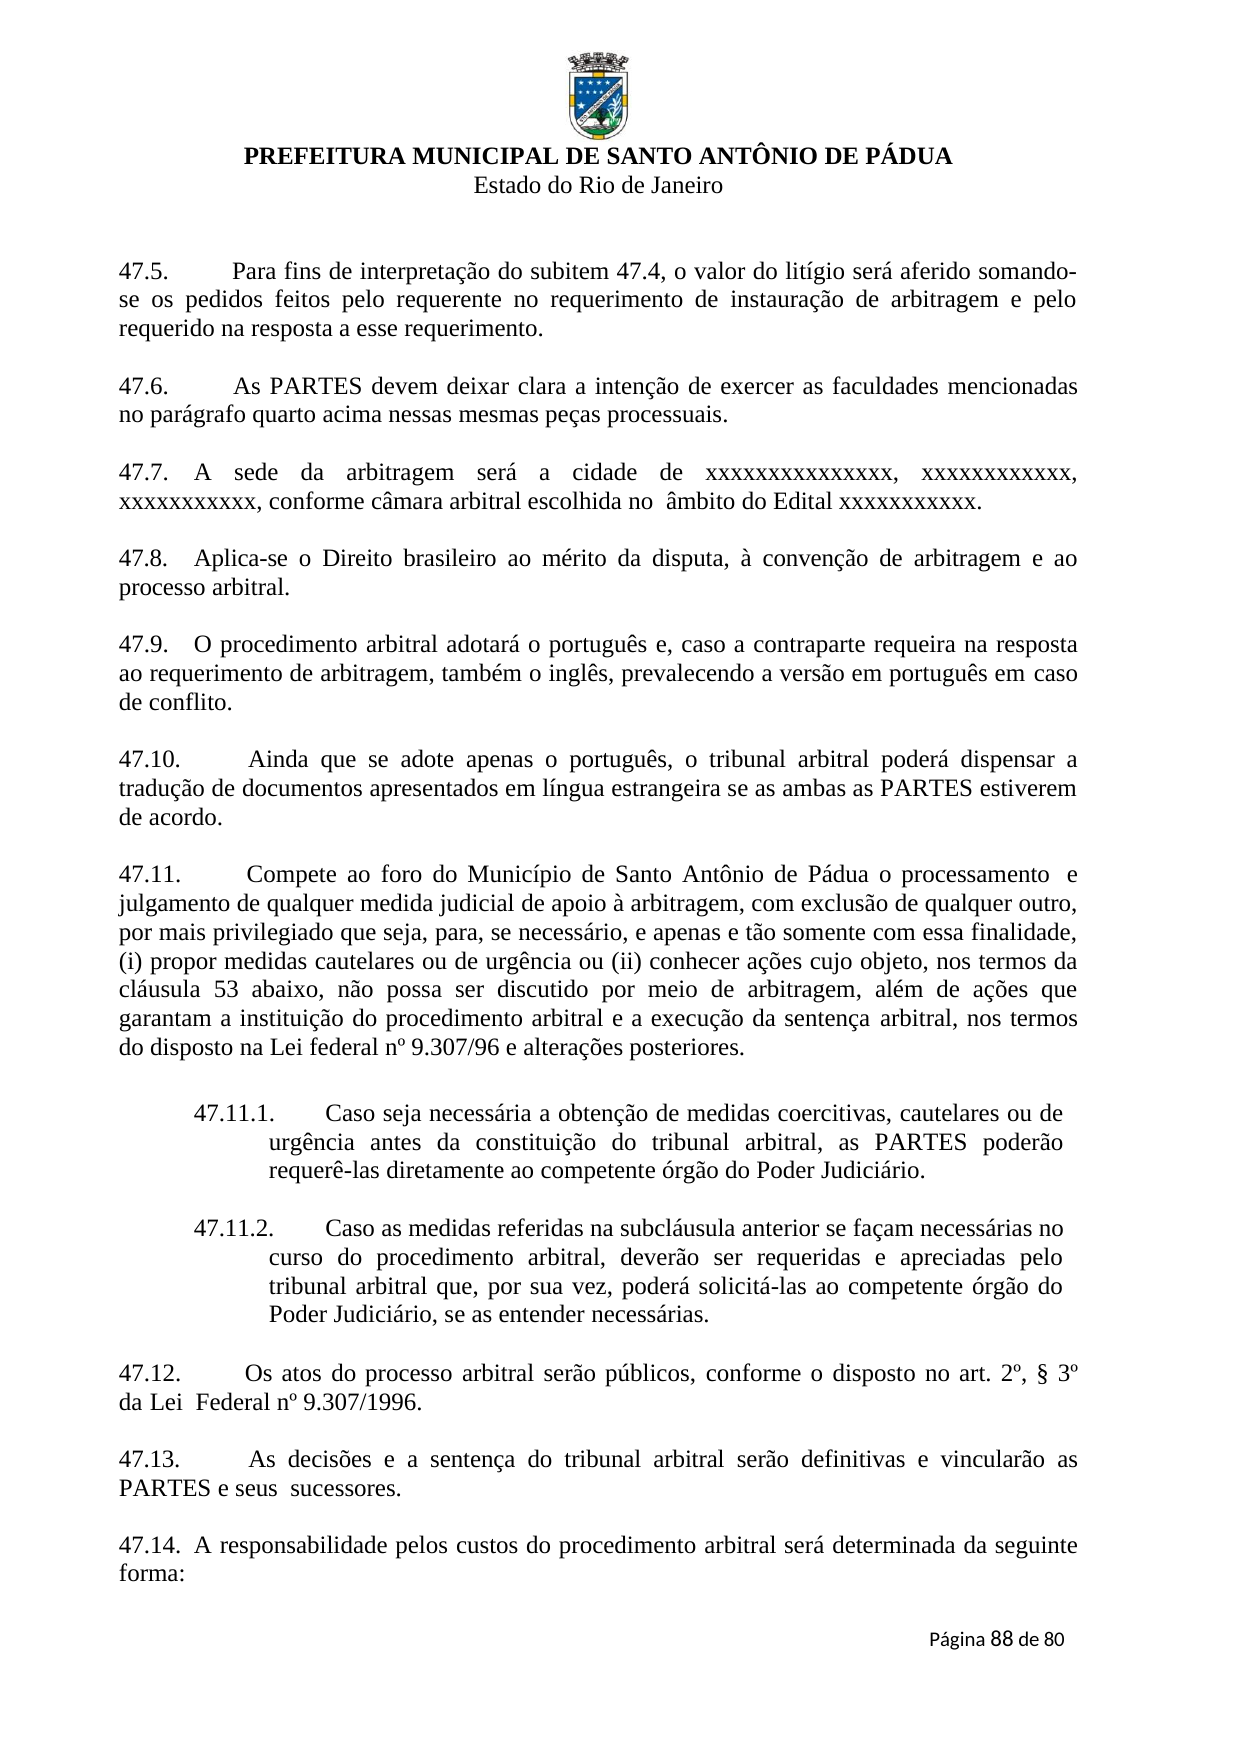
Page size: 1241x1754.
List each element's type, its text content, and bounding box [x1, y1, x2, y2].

list As PARTES devem deixar clara a intenção de exercer as faculdades mencionadas no parágrafo quarto acima nessas mesmas peças processuais. [119, 371, 1078, 428]
list Aplica-se o Direito brasileiro ao mérito da disputa, à convenção de arbitragem e ao processo arbitral. [119, 543, 1078, 601]
list O procedimento arbitral adotará o português e, caso a contraparte requeira na resposta ao requerimento de arbitragem, também o inglês, prevalecendo a versão em português em caso de conflito. [119, 629, 1078, 716]
list Caso as medidas referidas na subcláusula anterior se façam necessárias no curso do procedimento arbitral, deverão ser requeridas e apreciadas pelo tribunal arbitral que, por sua vez, poderá solicitá-las ao competente órgão do Poder Judiciário, se as entender necessárias. [194, 1213, 1063, 1328]
list Compete ao foro do Município de Santo Antônio de Pádua o processamento e julgamento de qualquer medida judicial de apoio à arbitragem, com exclusão de qualquer outro, por mais privilegiado que seja, para, se necessário, e apenas e tão somente com essa finalidade, (i) propor medidas cautelares ou de urgência ou (ii) conhecer ações cujo objeto, nos termos da cláusula 53 abaixo, não possa ser discutido por meio de arbitragem, além de ações que garantam a instituição do procedimento arbitral e a execução da sentença arbitral, nos termos do disposto na Lei federal nº 9.307/96 e alterações posteriores. [119, 859, 1078, 1061]
list As decisões e a sentença do tribunal arbitral serão definitivas e vincularão as PARTES e seus sucessores. [119, 1444, 1078, 1502]
list Ainda que se adote apenas o português, o tribunal arbitral poderá dispensar a tradução de documentos apresentados em língua estrangeira se as ambas as PARTES estiverem de acordo. [119, 744, 1078, 831]
list Caso seja necessária a obtenção de medidas coercitivas, cautelares ou de urgência antes da constituição do tribunal arbitral, as PARTES poderão requerê-las diretamente ao competente órgão do Poder Judiciário. [194, 1098, 1064, 1184]
list A responsabilidade pelos custos do procedimento arbitral será determinada da seguinte forma: [119, 1531, 1078, 1587]
list A sede da arbitragem será a cidade de xxxxxxxxxxxxxxx, xxxxxxxxxxxx, xxxxxxxxxxx, conforme câmara arbitral escolhida no âmbito do Edital xxxxxxxxxxx. [119, 457, 1078, 514]
picture [564, 50, 632, 142]
list Para fins de interpretação do subitem 47.4, o valor do litígio será aferido somando-se os pedidos feitos pelo requerente no requerimento de instauração de arbitragem e pelo requerido na resposta a esse requerimento. [119, 256, 1078, 342]
list Os atos do processo arbitral serão públicos, conforme o disposto no art. 2º, § 3º da Lei Federal nº 9.307/1996. [119, 1358, 1078, 1416]
